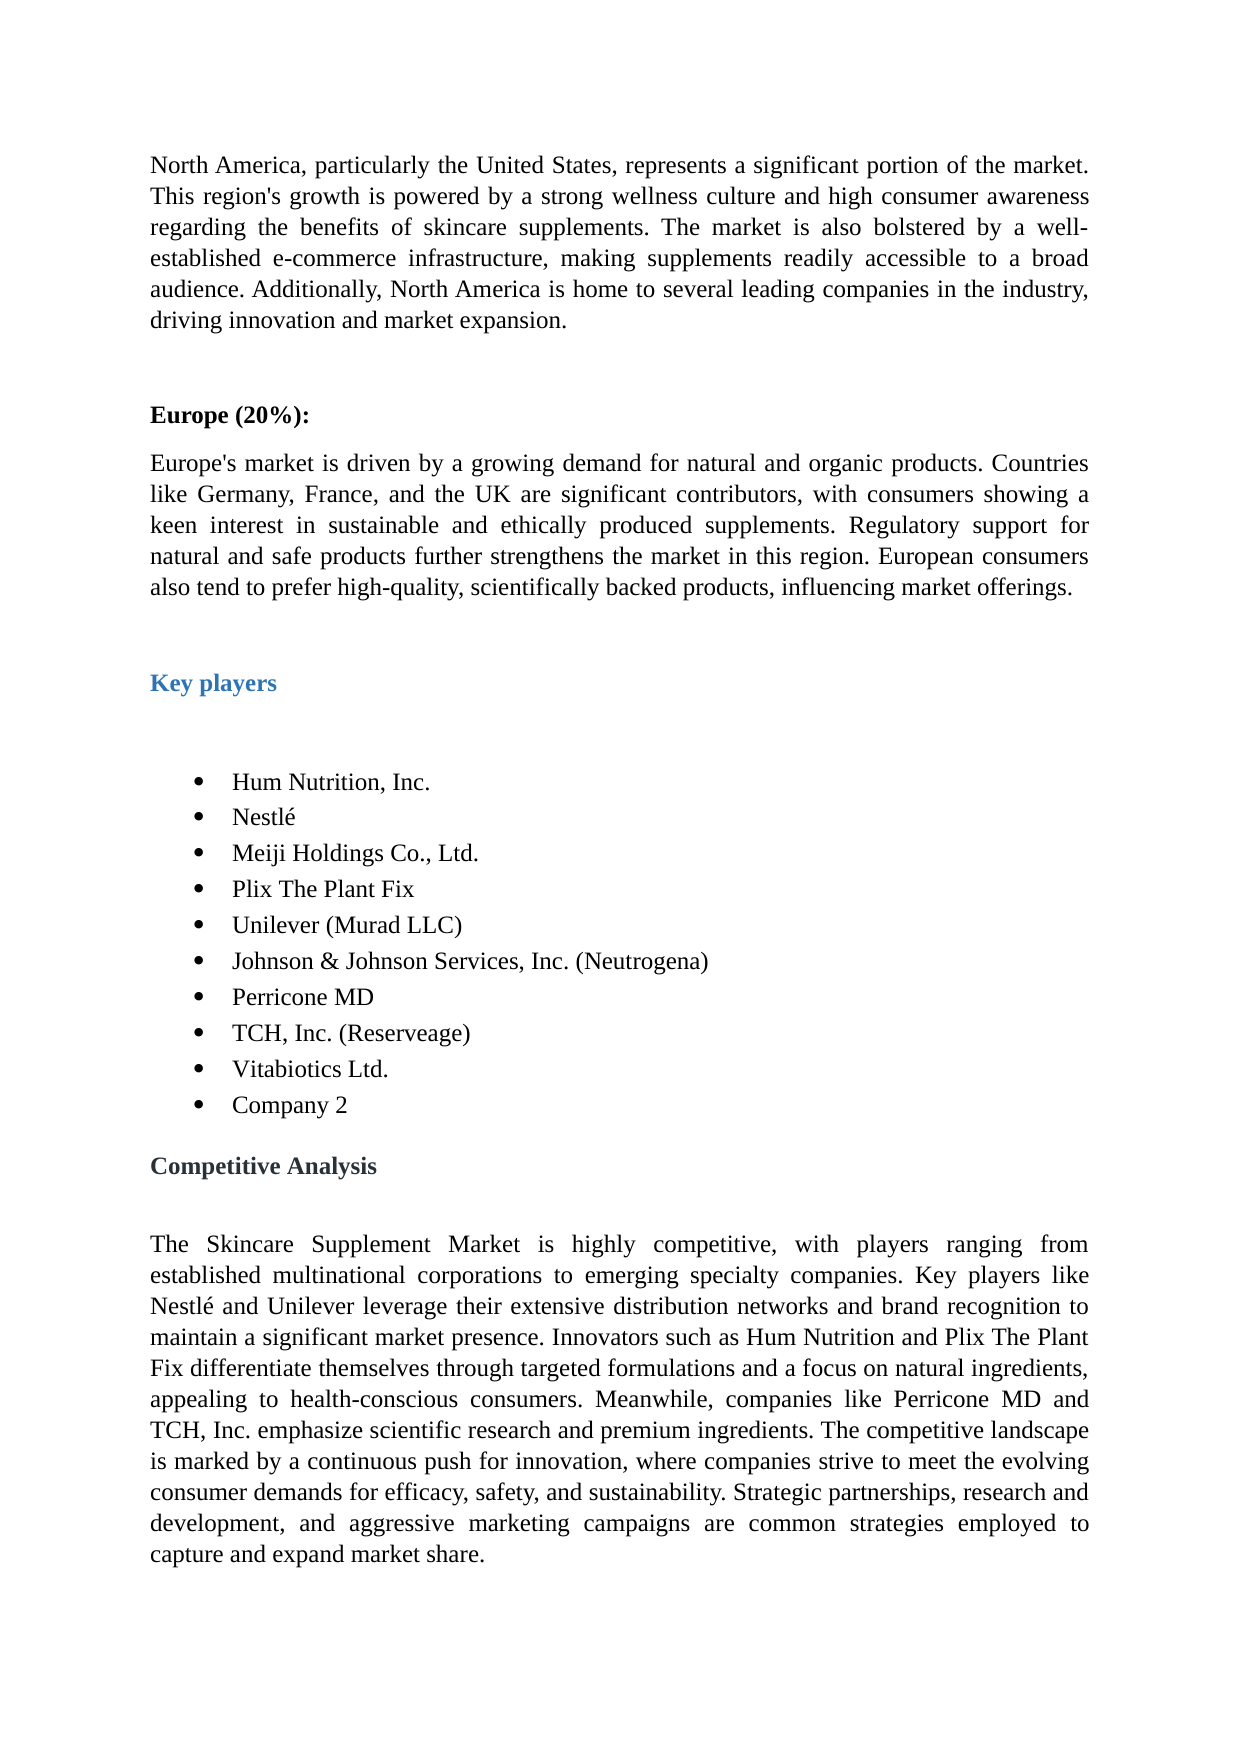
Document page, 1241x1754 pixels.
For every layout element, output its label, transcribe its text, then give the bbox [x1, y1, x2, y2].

list Plix The Plant Fix [194, 874, 1090, 903]
list Perricone MD [194, 982, 1090, 1011]
list Nestlé [194, 802, 1090, 831]
list Meiji Holdings Co., Ltd. [194, 838, 1090, 867]
subtitle Key players [150, 668, 1090, 697]
text The Skincare Supplement Market is highly competitive, with players ranging from established multinational corporations to emerging specialty companies. Key players like Nestlé and Unilever leverage their extensive distribution networks and brand recognition to maintain a significant market presence. Innovators such as Hum Nutrition and Plix The Plant Fix differentiate themselves through targeted formulations and a focus on natural ingredients, appealing to health-conscious consumers. Meanwhile, companies like Perricone MD and TCH, Inc. emphasize scientific research and premium ingredients. The competitive landscape is marked by a continuous push for innovation, where companies strive to meet the evolving consumer demands for efficacy, safety, and sustainability. Strategic partnerships, research and development, and aggressive marketing campaigns are common strategies employed to capture and expand market share. [150, 1229, 1090, 1568]
list Unilever (Murad LLC) [194, 910, 1090, 939]
list Vitabiotics Ltd. [194, 1054, 1090, 1083]
list Johnson & Johnson Services, Inc. (Neutrogena) [194, 946, 1090, 975]
list TCH, Inc. (Reserveage) [194, 1018, 1090, 1047]
subtitle Competitive Analysis [150, 1151, 1090, 1180]
list Company 2 [194, 1090, 1090, 1119]
list Hum Nutrition, Inc. [194, 767, 1090, 795]
text North America, particularly the United States, represents a significant portion of the market. This region's growth is powered by a strong wellness culture and high consumer awareness regarding the benefits of skincare supplements. The market is also bolstered by a well-established e-commerce infrastructure, making supplements readily accessible to a broad audience. Additionally, North America is home to several leading companies in the industry, driving innovation and market expansion. [150, 150, 1090, 334]
text Europe's market is driven by a growing demand for natural and organic products. Countries like Germany, France, and the UK are significant contributors, with consumers showing a keen interest in sustainable and ethically produced supplements. Regulatory support for natural and safe products further strengthens the market in this region. European consumers also tend to prefer high-quality, scientifically backed products, influencing market offerings. [150, 448, 1090, 601]
text Europe (20%): [150, 401, 1090, 429]
